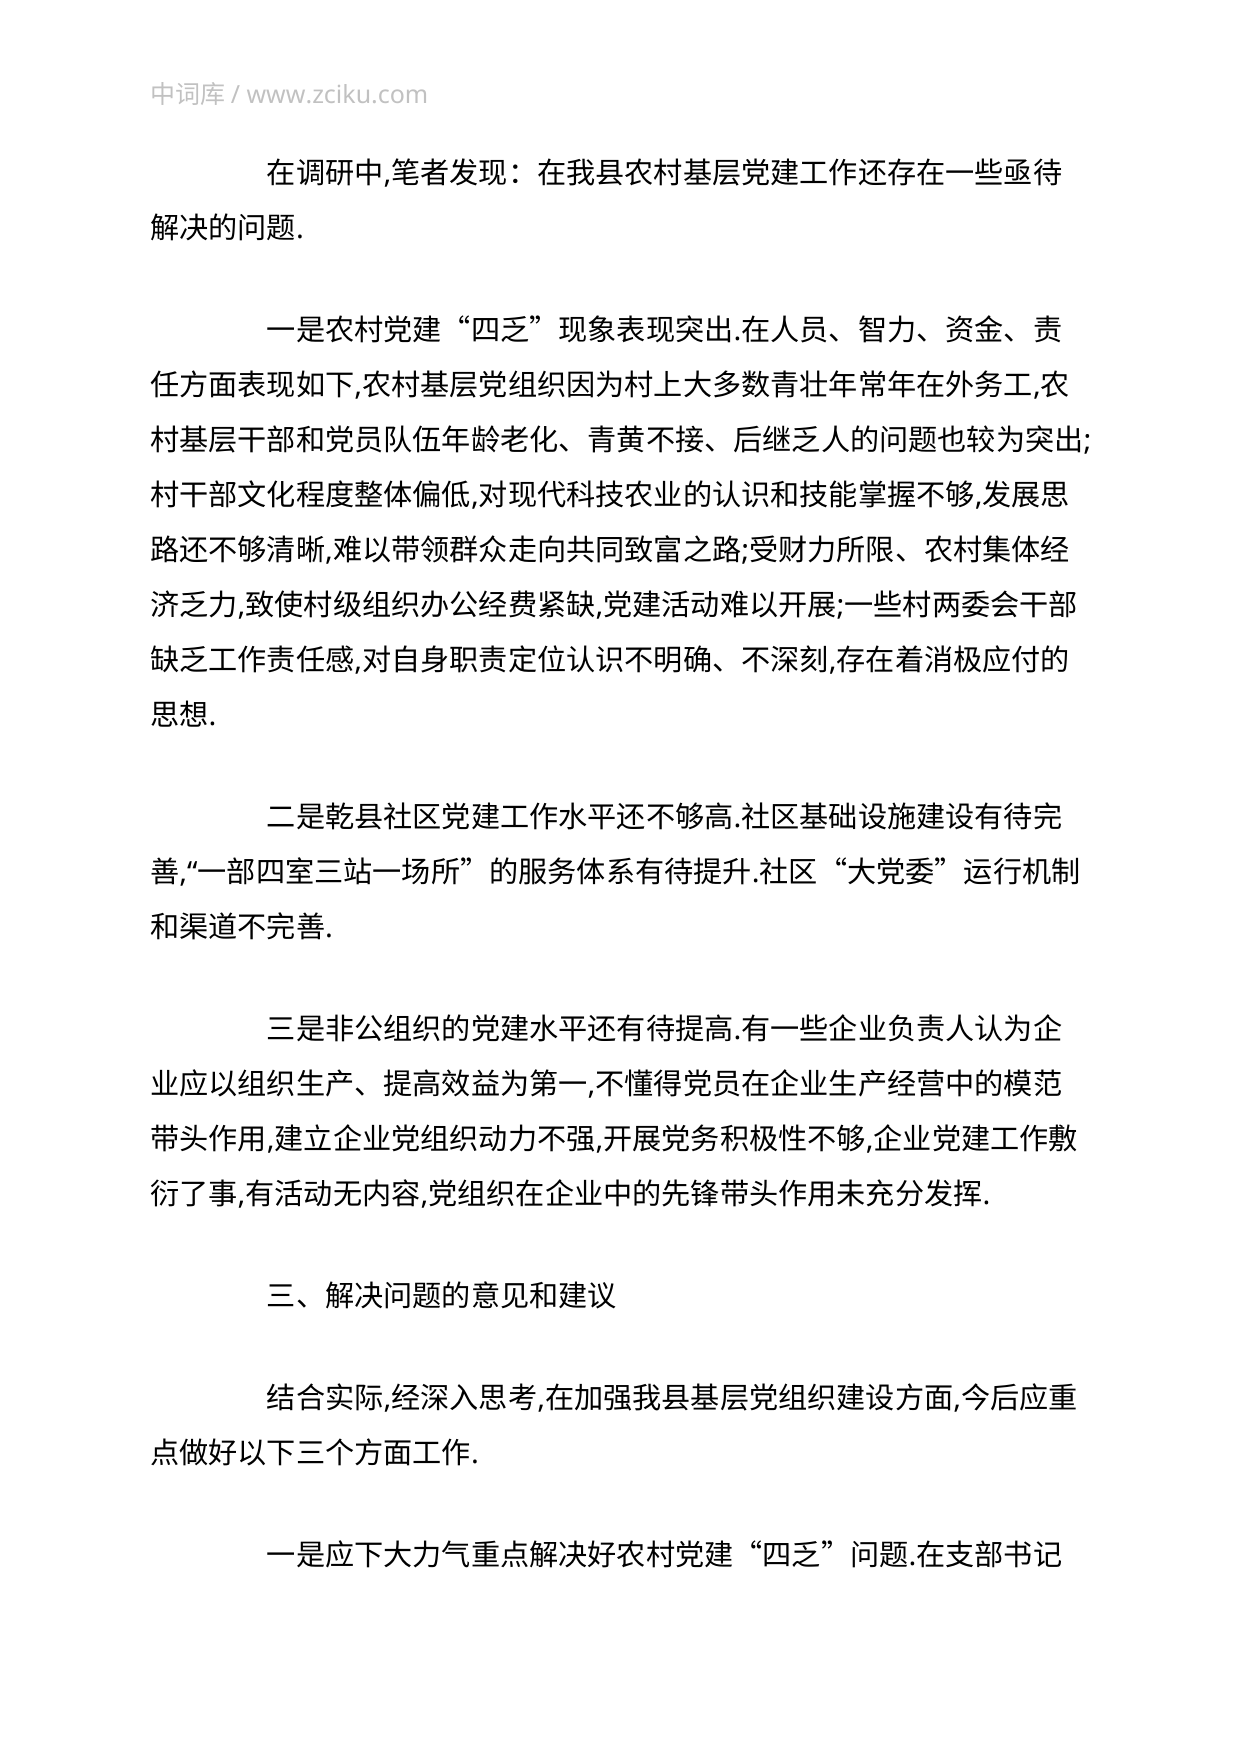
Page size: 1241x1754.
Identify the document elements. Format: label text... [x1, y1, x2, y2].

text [150, 1532, 1090, 1574]
text 在调研中,笔者发现：在我县农村基层党建工作还存在一些亟待解决的问题. [150, 150, 1090, 247]
text 结合实际,经深入思考,在加强我县基层党组织建设方面,今后应重点做好以下三个方面工作. [150, 1375, 1090, 1472]
text 三、解决问题的意见和建议 [150, 1273, 1090, 1315]
text 一是农村党建“四乏”现象表现突出.在人员、智力、资金、责任方面表现如下,农村基层党组织因为村上大多数青壮年常年在外务工,农村基层干部和党员队伍年龄老化、青黄不接、后继乏人的问题也较为突出;村干部文化程度整体偏低,对现代科技农业的认识和技能掌握不够,发展思路还不够清晰,难以带领群众走向共同致富之路;受财力所限、农村集体经济乏力,致使村级组织办公经费紧缺,党建活动难以开展;一些村两委会干部缺乏工作责任感,对自身职责定位认识不明确、不深刻,存在着消极应付的思想. [150, 307, 1090, 734]
text 三是非公组织的党建水平还有待提高.有一些企业负责人认为企业应以组织生产、提高效益为第一,不懂得党员在企业生产经营中的模范带头作用,建立企业党组织动力不强,开展党务积极性不够,企业党建工作敷衍了事,有活动无内容,党组织在企业中的先锋带头作用未充分发挥. [150, 1006, 1090, 1213]
text 二是乾县社区党建工作水平还不够高.社区基础设施建设有待完善,“一部四室三站一场所”的服务体系有待提升.社区“大党委”运行机制和渠道不完善. [150, 794, 1090, 946]
